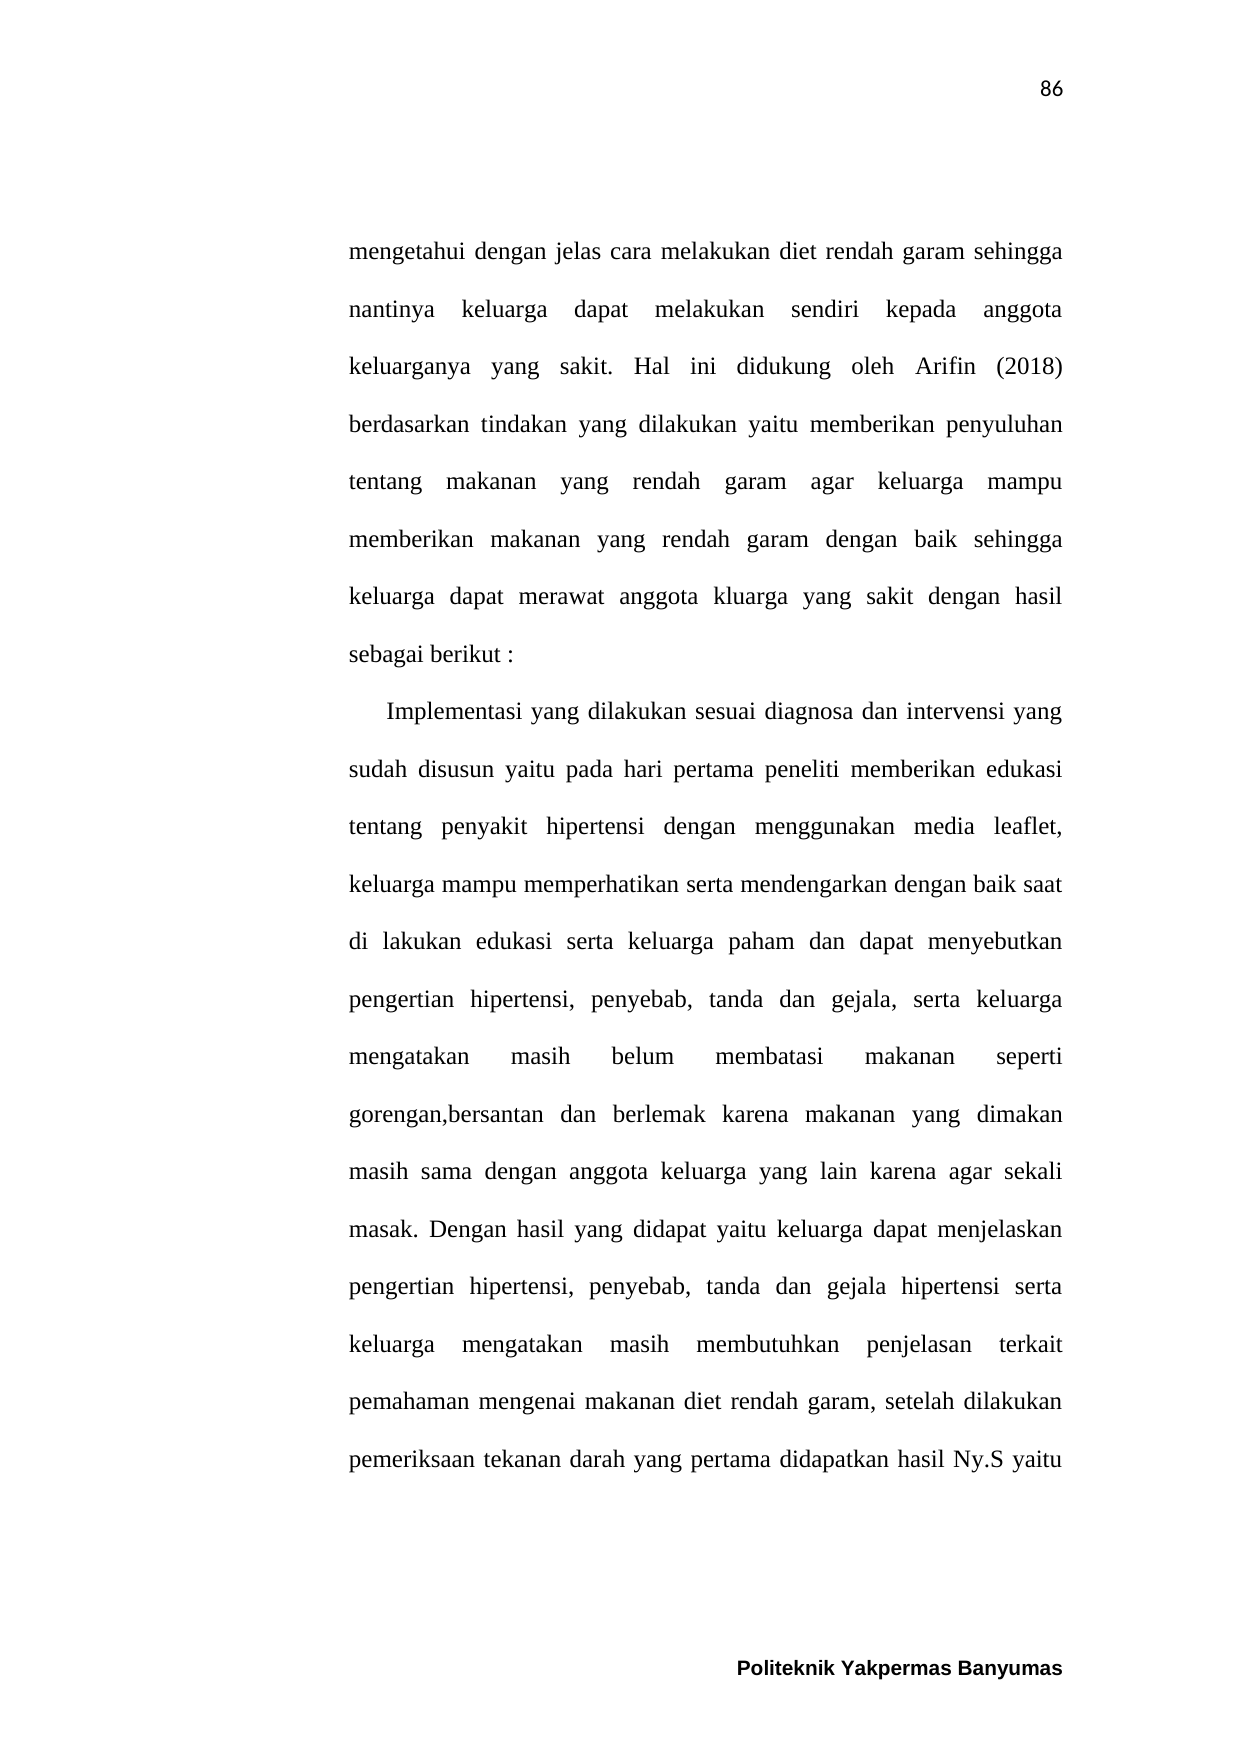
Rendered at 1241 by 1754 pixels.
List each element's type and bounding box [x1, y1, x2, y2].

list [349, 696, 1063, 1472]
list [349, 236, 1063, 667]
